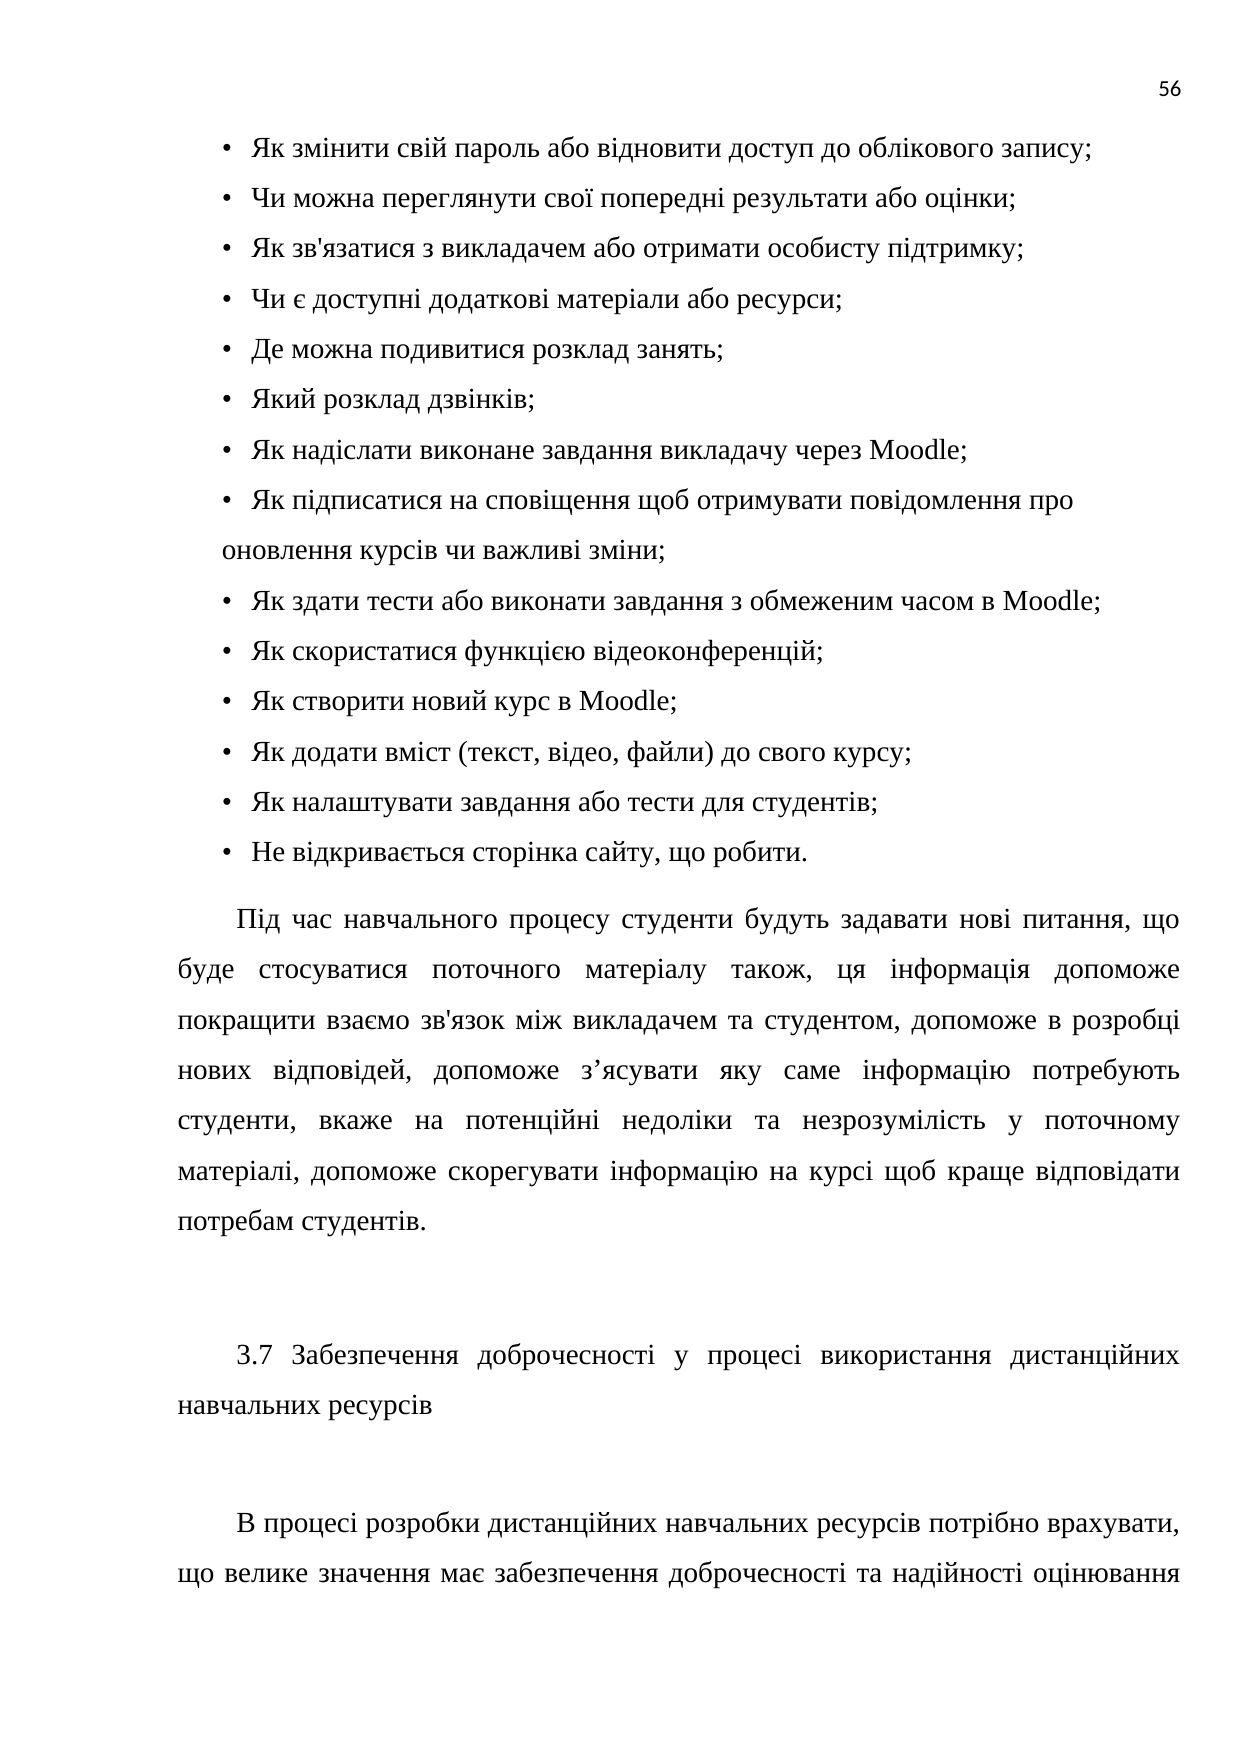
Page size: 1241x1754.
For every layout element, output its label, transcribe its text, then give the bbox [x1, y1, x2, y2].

text Під час навчального процесу студенти будуть задавати нові питання, що буде стосуватися поточного матеріалу також, ця інформація допоможе покращити взаємо зв'язок між викладачем та студентом, допоможе в розробці нових відповідей, допоможе з’ясувати яку саме інформацію потребують студенти, вкаже на потенційні недоліки та незрозумілість у поточному матеріалі, допоможе скорегувати інформацію на курсі щоб краще відповідати потребам студентів. [177, 901, 1181, 1237]
text • Як змінити свій пароль або відновити доступ до облікового запису; • Чи можна переглянути свої попередні результати або оцінки; • Як зв'язатися з викладачем або отримати особисту підтримку; • Чи є доступні додаткові матеріали або ресурси; • Де можна подивитися розклад занять; • Який розклад дзвінків; • Як надіслати виконане завдання викладачу через Moodle; • Як підписатися на сповіщення щоб отримувати повідомлення про оновлення курсів чи важливі зміни; • Як здати тести або виконати завдання з обмеженим часом в Moodle; • Як скористатися функцією відеоконференцій; • Як створити новий курс в Moodle; • Як додати вміст (текст, відео, файли) до свого курсу; • Як налаштувати завдання або тести для студентів; • Не відкривається сторінка сайту, що робити. [222, 130, 1181, 868]
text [177, 1505, 1181, 1588]
subtitle 3.7 Забезпечення доброчесності у процесі використання дистанційних навчальних ресурсів [177, 1337, 1181, 1421]
